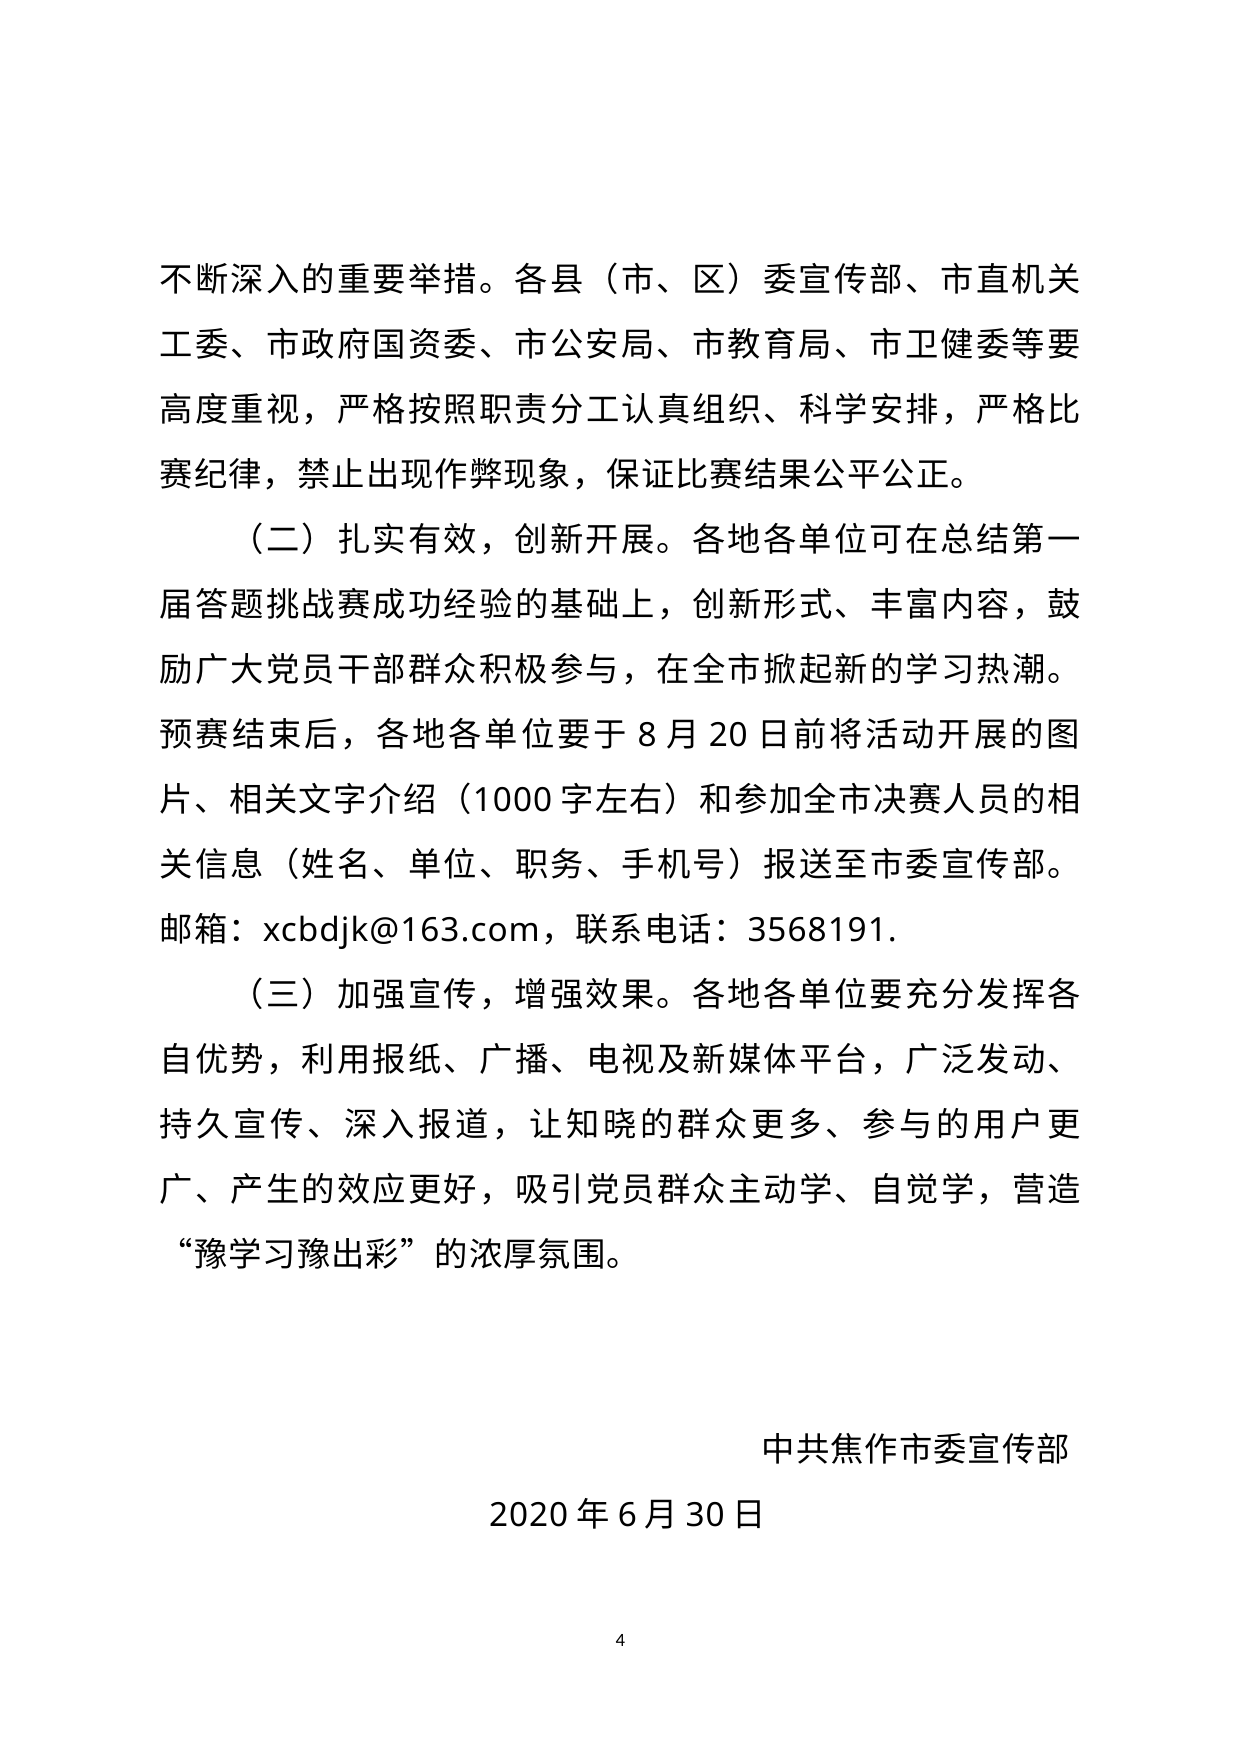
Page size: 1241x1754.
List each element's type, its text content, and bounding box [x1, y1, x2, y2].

list 2020年6月30日 [159, 1480, 1081, 1545]
list 中共焦作市委宣传部 [159, 1415, 1081, 1480]
list （三）加强宣传，增强效果。各地各单位要充分发挥各自优势，利用报纸、广播、电视及新媒体平台，广泛发动、持久宣传、深入报道，让知晓的群众更多、参与的用户更广、产生的效应更好，吸引党员群众主动学、自觉学，营造“豫学习豫出彩”的浓厚氛围。 [159, 960, 1081, 1285]
text （二）扎实有效，创新开展。各地各单位可在总结第一届答题挑战赛成功经验的基础上，创新形式、丰富内容，鼓励广大党员干部群众积极参与，在全市掀起新的学习热潮。预赛结束后，各地各单位要于8月20日前将活动开展的图片、相关文字介绍（1000字左右）和参加全市决赛人员的相关信息（姓名、单位、职务、手机号）报送至市委宣传部。邮箱：xcbdjk@163.com，联系电话：3568191. [159, 505, 1081, 960]
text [159, 245, 1081, 505]
